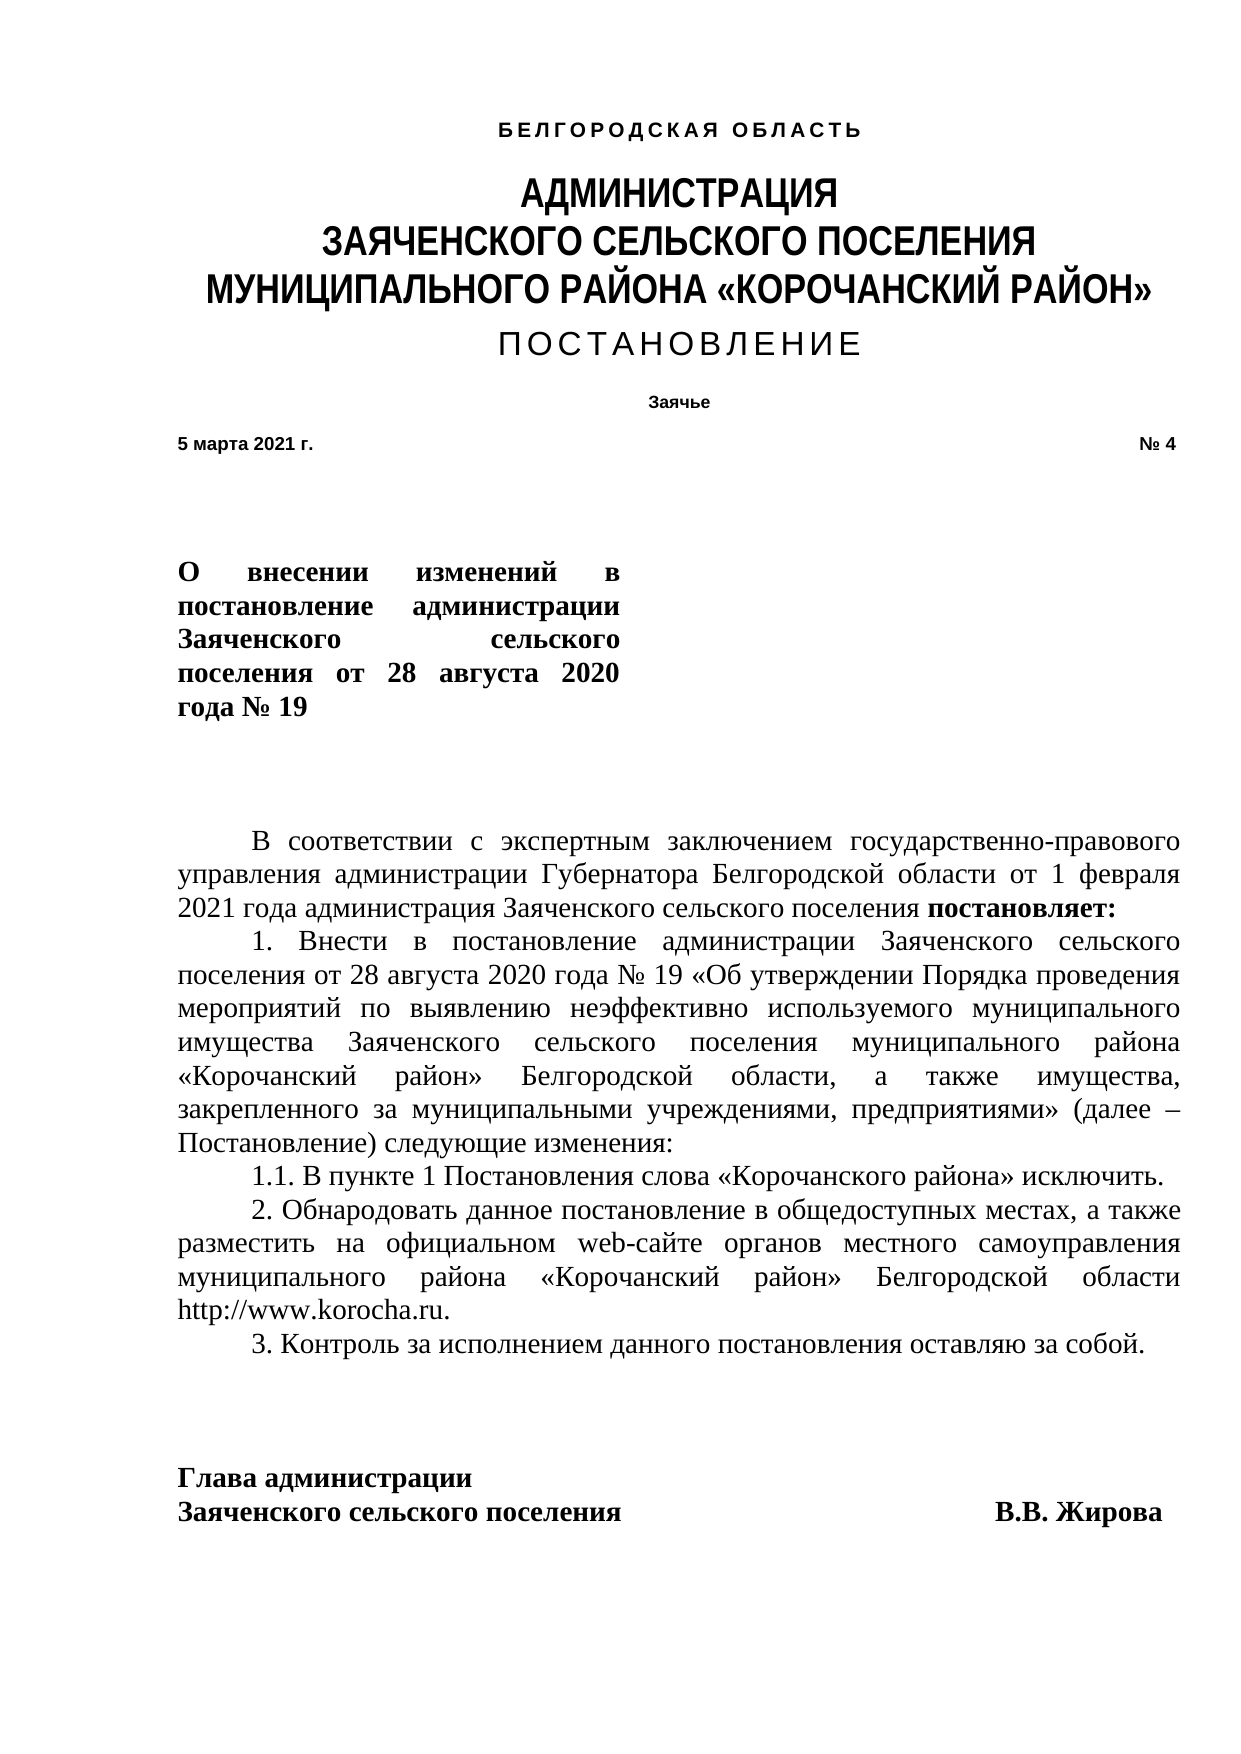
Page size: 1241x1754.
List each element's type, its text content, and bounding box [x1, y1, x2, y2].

text ПОСТАНОВЛЕНИЕ [177, 324, 1181, 363]
text О внесении изменений в постановление администрации Заяченского сельского поселения от 28 августа 2020 года № 19 [177, 554, 620, 722]
text 2. Обнародовать данное постановление в общедоступных местах, а также разместить на официальном web-сайте органов местного самоуправления муниципального района «Корочанский район» Белгородской области http://www.korocha.ru. [177, 1192, 1181, 1326]
text В соответствии с экспертным заключением государственно-правового управления администрации Губернатора Белгородской области от 1 февраля 2021 года администрация Заяченского сельского поселения постановляет: [177, 823, 1181, 923]
text БЕЛГОРОДСКАЯ ОБЛАСТЬ [177, 118, 1181, 142]
text 1.1. В пункте 1 Постановления слова «Корочанского района» исключить. [177, 1158, 1181, 1192]
text АДМИНИСТРАЦИЯ [177, 169, 1181, 217]
text 3. Контроль за исполнением данного постановления оставляю за собой. [177, 1326, 1181, 1359]
text Заячье [177, 391, 1181, 412]
text 5 марта 2021 г. № 4 [177, 432, 1181, 454]
text 1. Внести в постановление администрации Заяченского сельского поселения от 28 августа 2020 года № 19 «Об утверждении Порядка проведения мероприятий по выявлению неэффективно используемого муниципального имущества Заяченского сельского поселения муниципального района «Корочанский район» Белгородской области, а также имущества, закрепленного за муниципальными учреждениями, предприятиями» (далее – Постановление) следующие изменения: [177, 923, 1181, 1158]
text Заяченского сельского поселения В.В. Жирова [177, 1494, 1181, 1527]
text ЗАЯЧЕНСКОГО СЕЛЬСКОГО ПОСЕЛЕНИЯ МУНИЦИПАЛЬНОГО РАЙОНА «КОРОЧАНСКИЙ РАЙОН» [177, 217, 1181, 312]
text Глава администрации [177, 1460, 1181, 1494]
